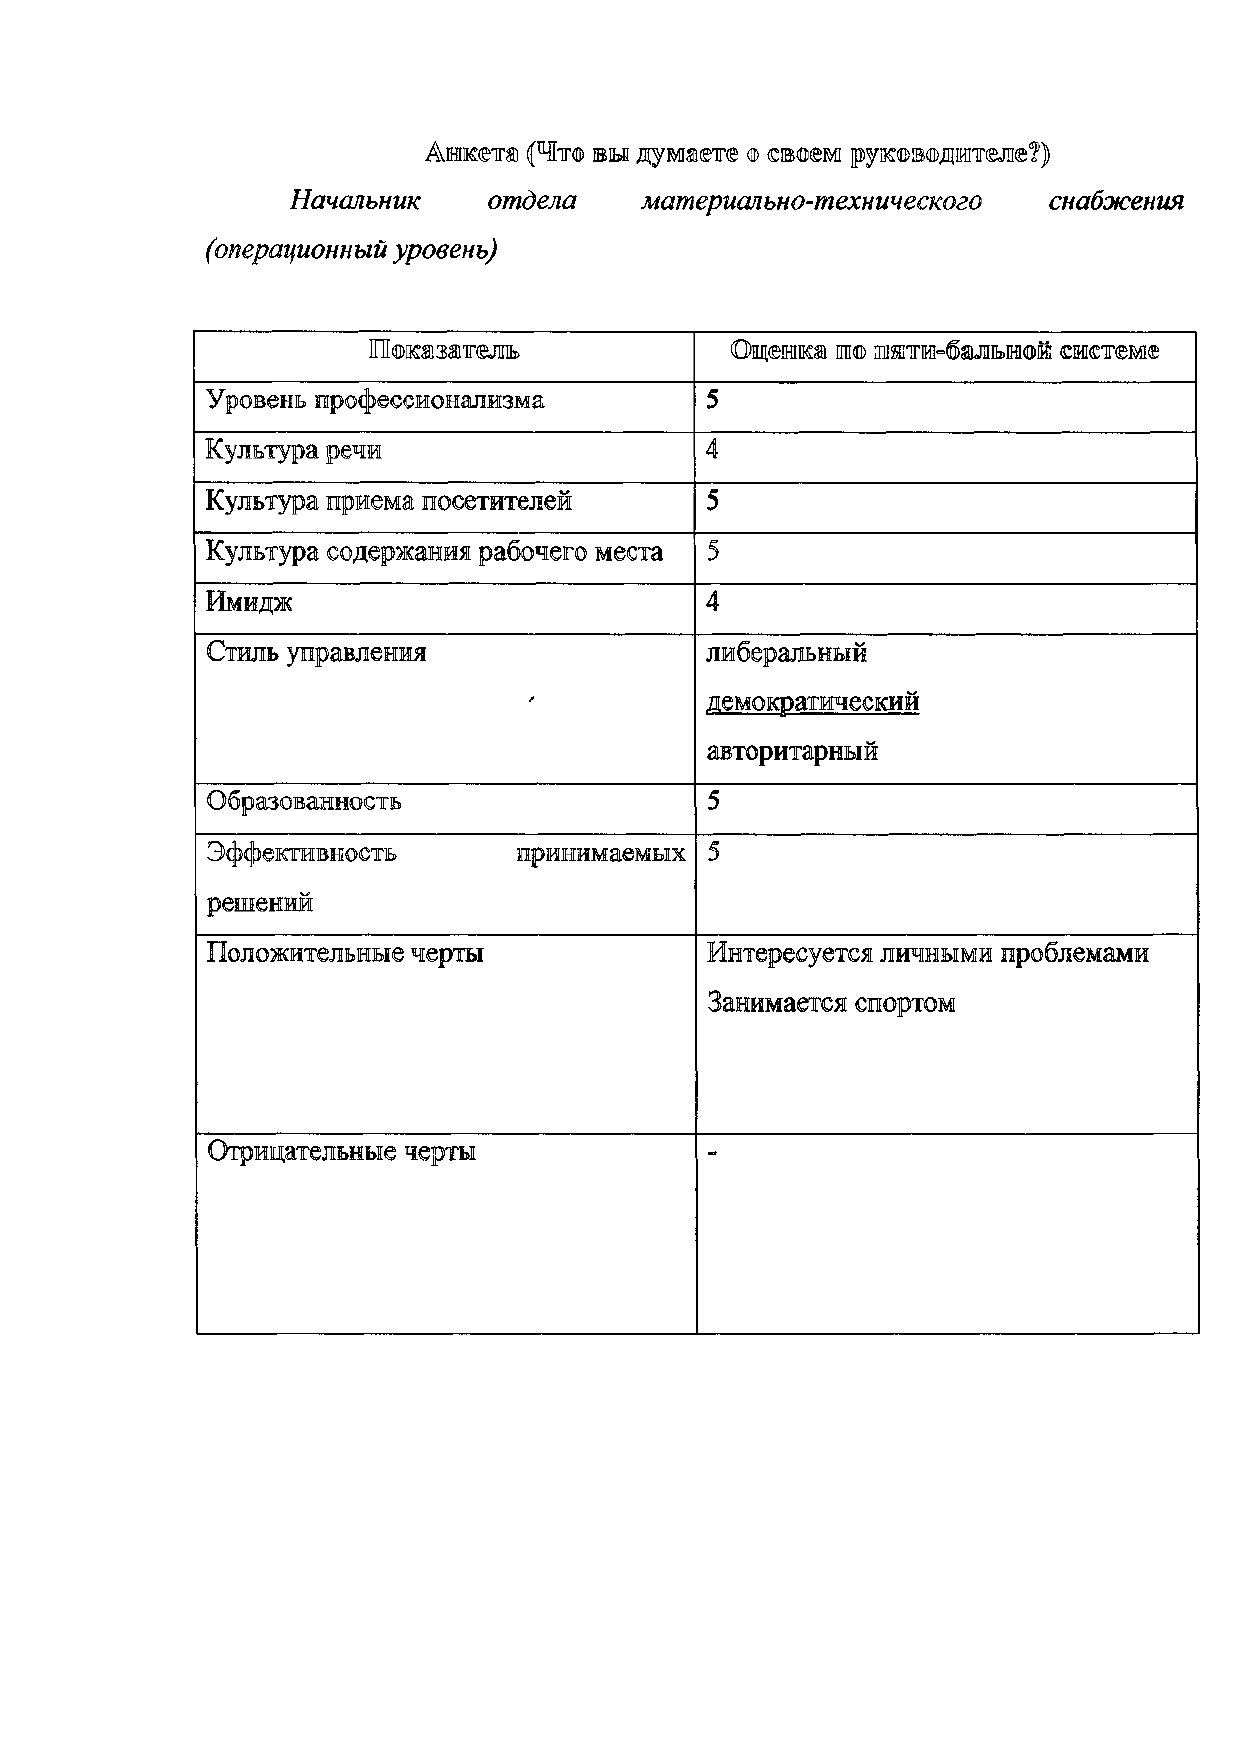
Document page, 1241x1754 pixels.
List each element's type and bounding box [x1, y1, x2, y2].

picture [177, 118, 1211, 1365]
